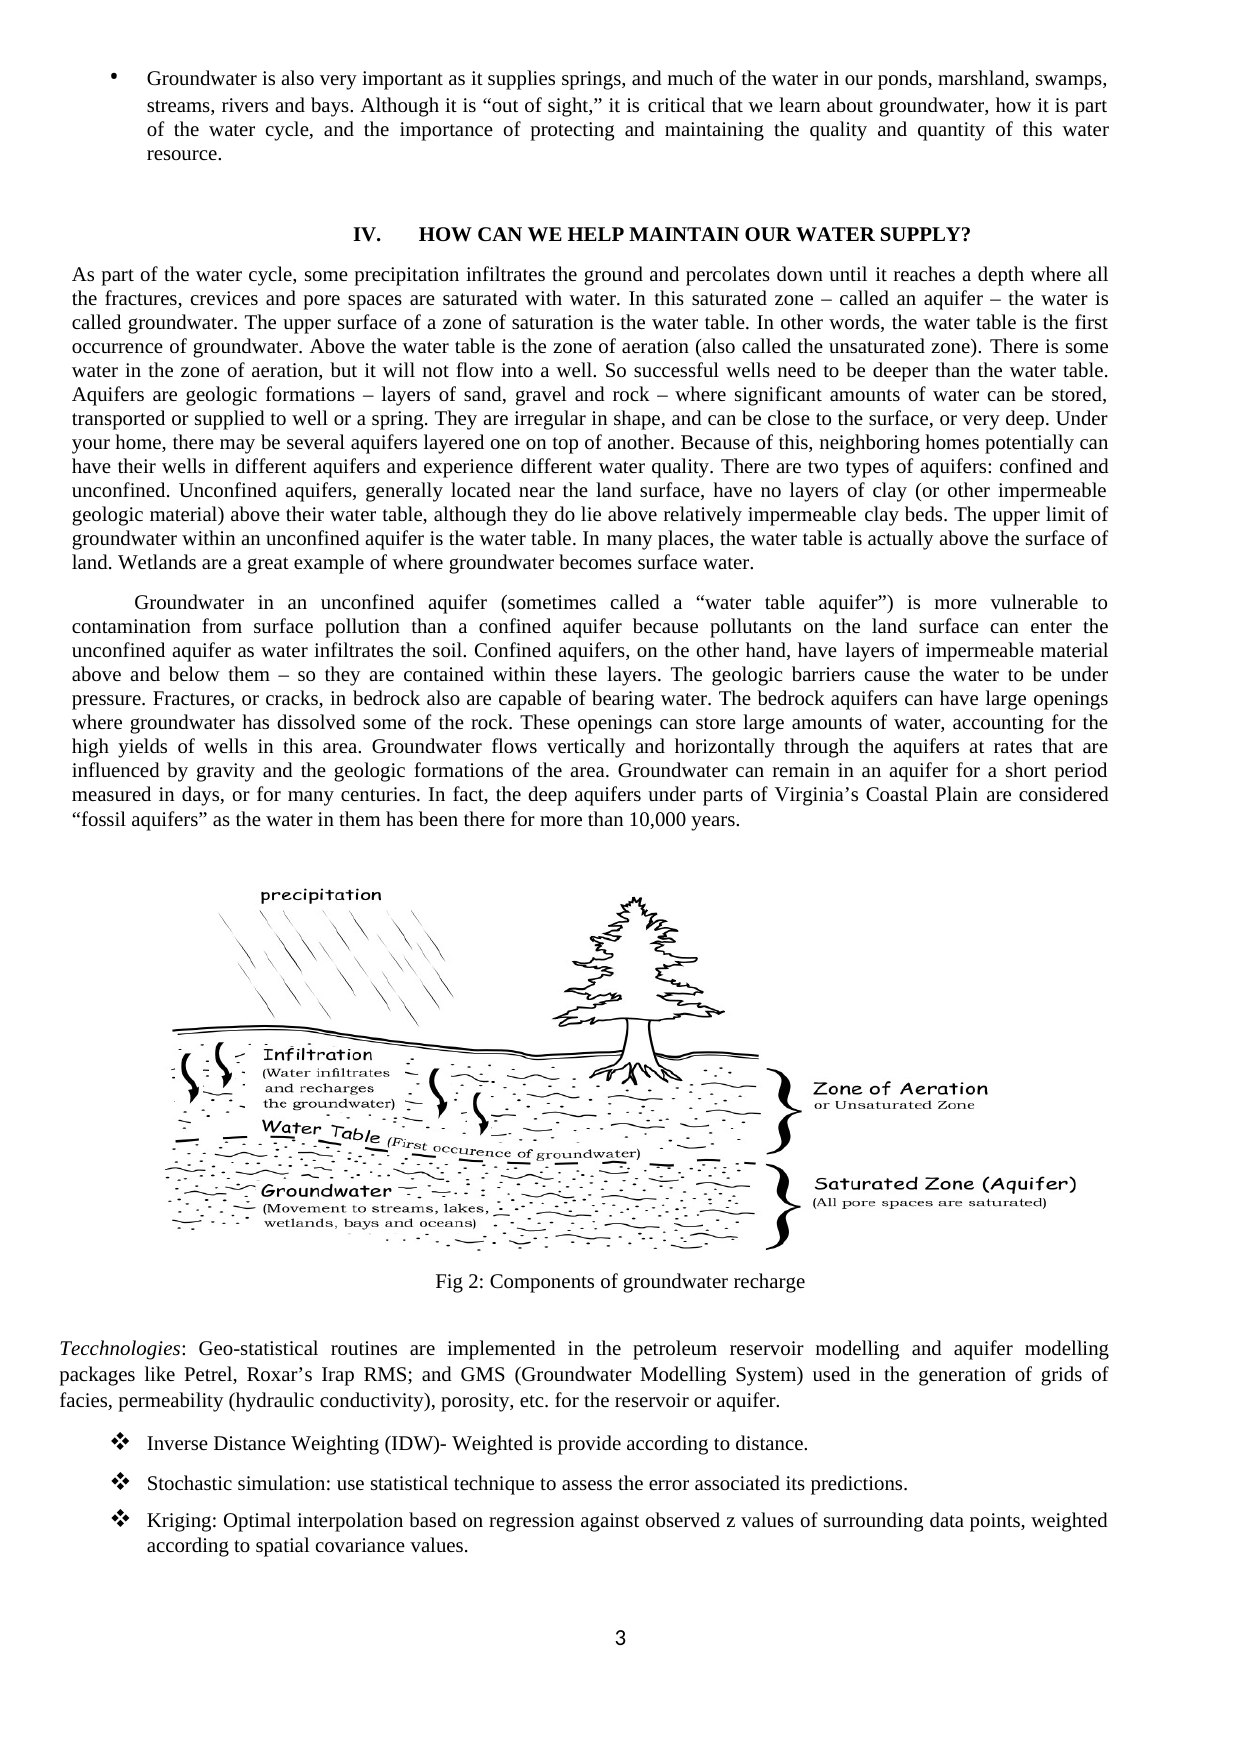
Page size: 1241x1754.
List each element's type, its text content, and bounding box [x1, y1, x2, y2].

picture [164, 888, 1076, 1251]
text As part of the water cycle, some precipitation infiltrates the ground and percolates down until it reaches a depth where all the fractures, crevices and pore spaces are saturated with water. In this saturated zone – called an aquifer – the water is called groundwater. The upper surface of a zone of saturation is the water table. In other words, the water table is the first occurrence of groundwater. Above the water table is the zone of aeration (also called the unsaturated zone). There is some water in the zone of aeration, but it will not flow into a well. So successful wells need to be deeper than the water table. Aquifers are geologic formations – layers of sand, gravel and rock – where significant amounts of water can be stored, transported or supplied to well or a spring. They are irregular in shape, and can be close to the surface, or very deep. Under your home, there may be several aquifers layered one on top of another. Because of this, neighboring homes potentially can have their wells in different aquifers and experience different water quality. There are two types of aquifers: confined and unconfined. Unconfined aquifers, generally located near the land surface, have no layers of clay (or other impermeable geologic material) above their water table, although they do lie above relatively impermeable clay beds. The upper limit of groundwater within an unconfined aquifer is the water table. In many places, the water table is actually above the surface of land. Wetlands are a great example of where groundwater becomes surface water. [72, 261, 1109, 574]
text Groundwater in an unconfined aquifer (sometimes called a “water table aquifer”) is more vulnerable to contamination from surface pollution than a confined aquifer because pollutants on the land surface can enter the unconfined aquifer as water infiltrates the soil. Confined aquifers, on the other hand, have layers of impermeable material above and below them – so they are contained within these layers. The geologic barriers cause the water to be under pressure. Fractures, or cracks, in bedrock also are capable of bearing water. The bedrock aquifers can have large openings where groundwater has dissolved some of the rock. These openings can store large amounts of water, accounting for the high yields of wells in this area. Groundwater flows vertically and horizontally through the aquifers at rates that are influenced by gravity and the geologic formations of the area. Groundwater can remain in an aquifer for a short period measured in days, or for many centuries. In fact, the deep aquifers under parts of Virginia’s Coastal Plain are considered “fossil aquifers” as the water in them has been there for more than 10,000 years. [72, 590, 1109, 831]
list Stochastic simulation: use statistical technique to assess the error associated its predictions. [109, 1471, 1108, 1495]
text Tecchnologies: Geo-statistical routines are implemented in the petroleum reservoir modelling and aquifer modelling packages like Petrel, Roxar’s Irap RMS; and GMS (Groundwater Modelling System) used in the generation of grids of facies, permeability (hydraulic conductivity), porosity, etc. for the reservoir or aquifer. [59, 1336, 1109, 1412]
text Fig 2: Components of groundwater recharge [59, 1269, 1181, 1293]
list Inverse Distance Weighting (IDW)- Weighted is provide according to distance. [109, 1430, 1181, 1455]
list Kriging: Optimal interpolation based on regression against observed z values of surrounding data points, weighted according to spatial covariance values. [109, 1508, 1108, 1557]
subtitle HOW CAN WE HELP MAINTAIN OUR WATER SUPPLY? [172, 222, 1181, 246]
list Groundwater is also very important as it supplies springs, and much of the water in our ponds, marshland, swamps, streams, rivers and bays. Although it is “out of sight,” it is critical that we learn about groundwater, how it is part of the water cycle, and the importance of protecting and maintaining the quality and quantity of this water resource. [109, 59, 1108, 165]
